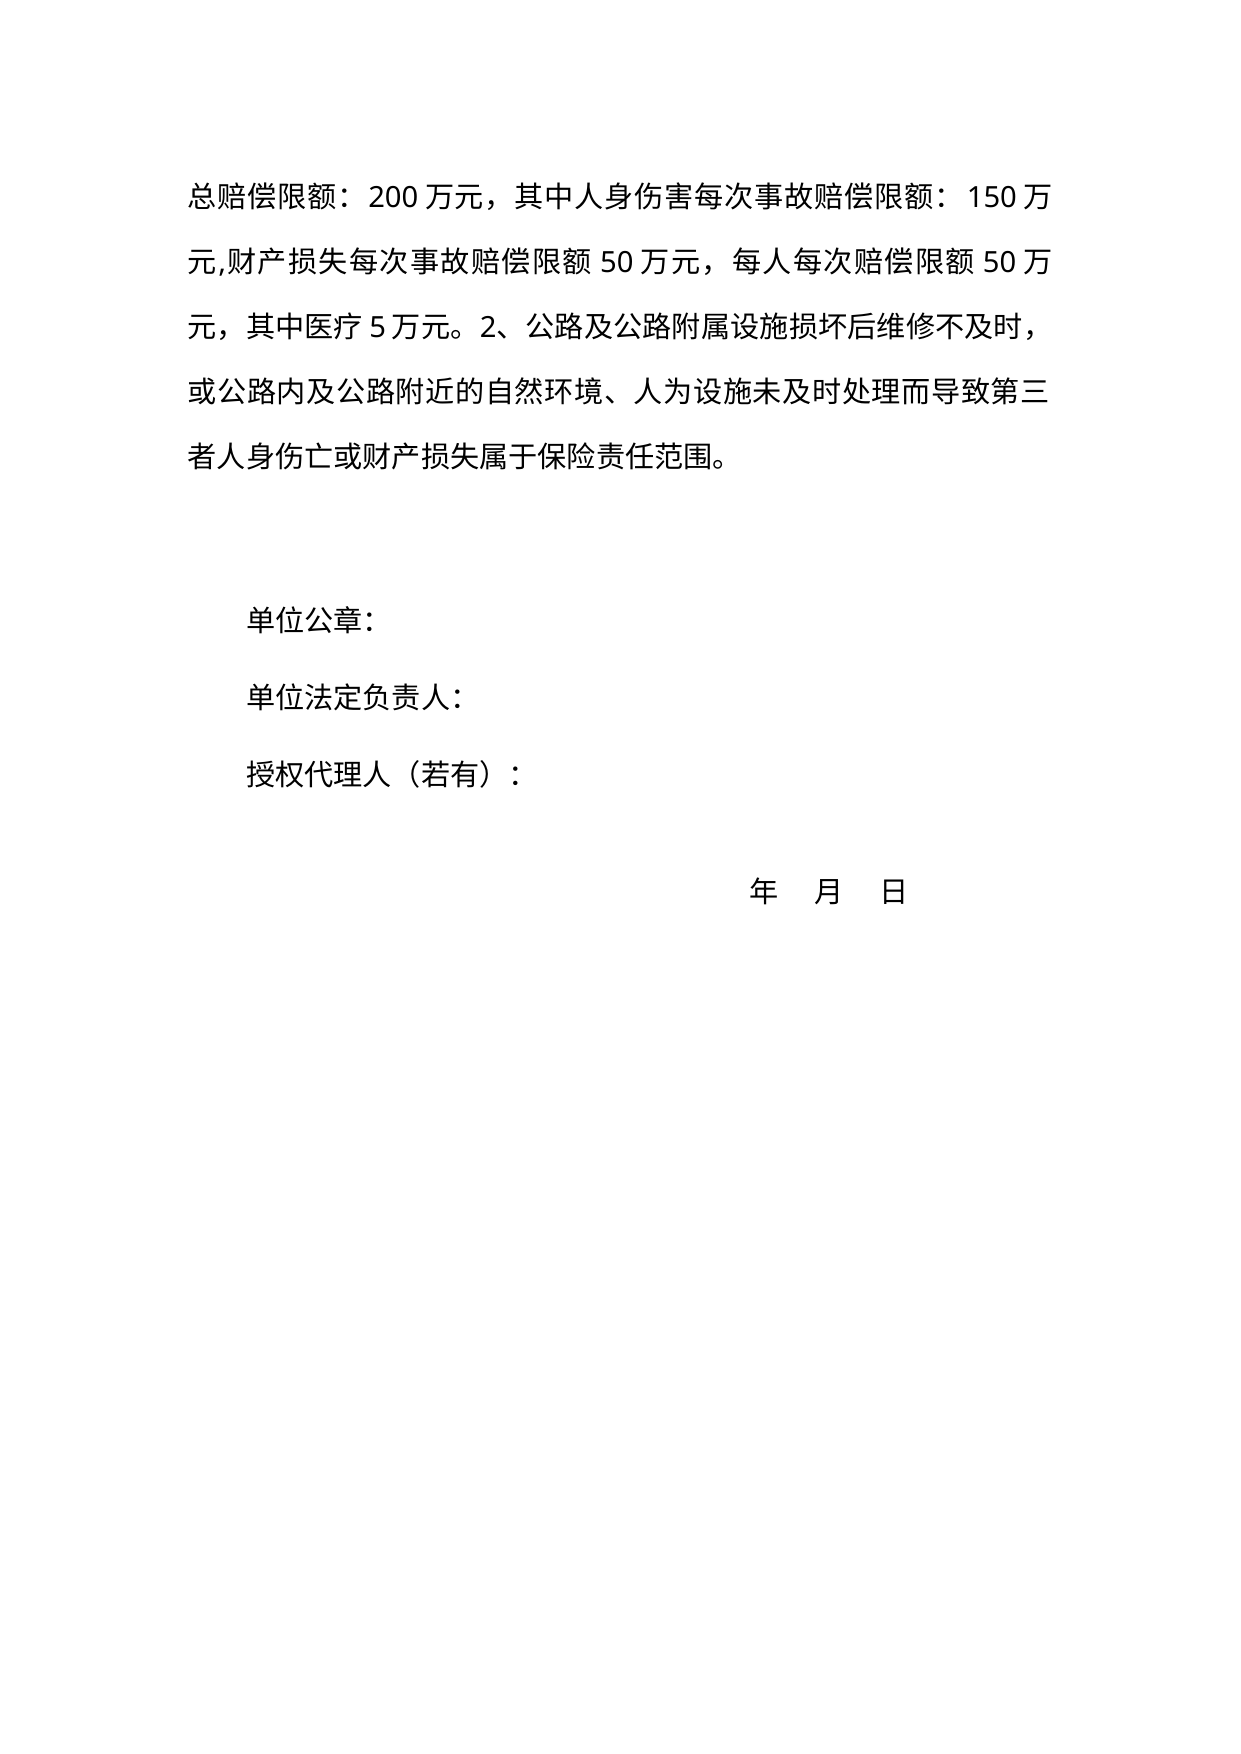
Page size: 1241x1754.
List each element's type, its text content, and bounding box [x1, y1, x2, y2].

text 授权代理人（若有）： [187, 747, 1053, 795]
text 年 月 日 [187, 857, 1053, 922]
text 单位法定负责人： [187, 670, 1053, 718]
text 单位公章： [187, 593, 1053, 641]
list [187, 162, 1053, 487]
